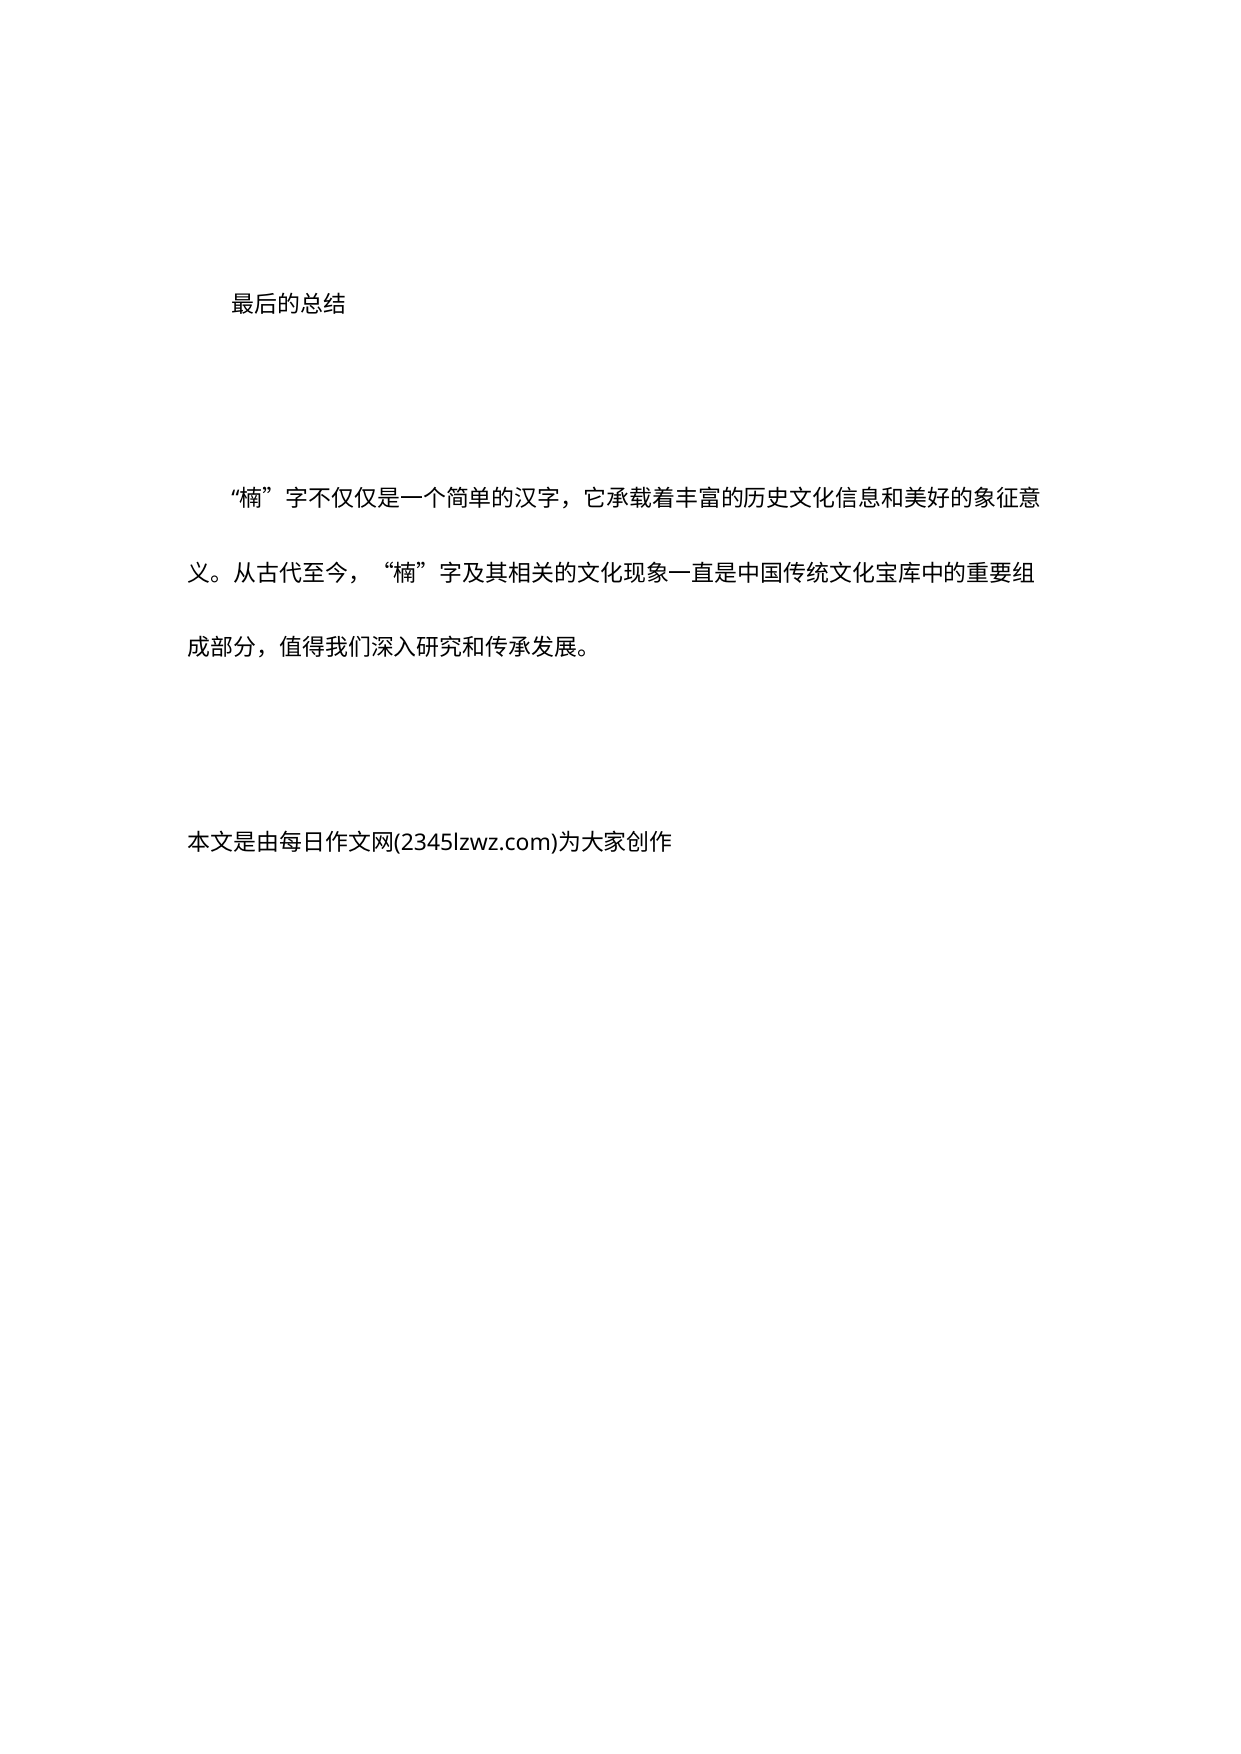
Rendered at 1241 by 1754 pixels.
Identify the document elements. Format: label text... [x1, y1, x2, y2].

text “楠”字不仅仅是一个简单的汉字，它承载着丰富的历史文化信息和美好的象征意义。从古代至今，“楠”字及其相关的文化现象一直是中国传统文化宝库中的重要组成部分，值得我们深入研究和传承发展。 [187, 464, 1053, 678]
text 最后的总结 [187, 270, 1053, 335]
text 本文是由每日作文网(2345lzwz.com)为大家创作 [187, 808, 1053, 873]
